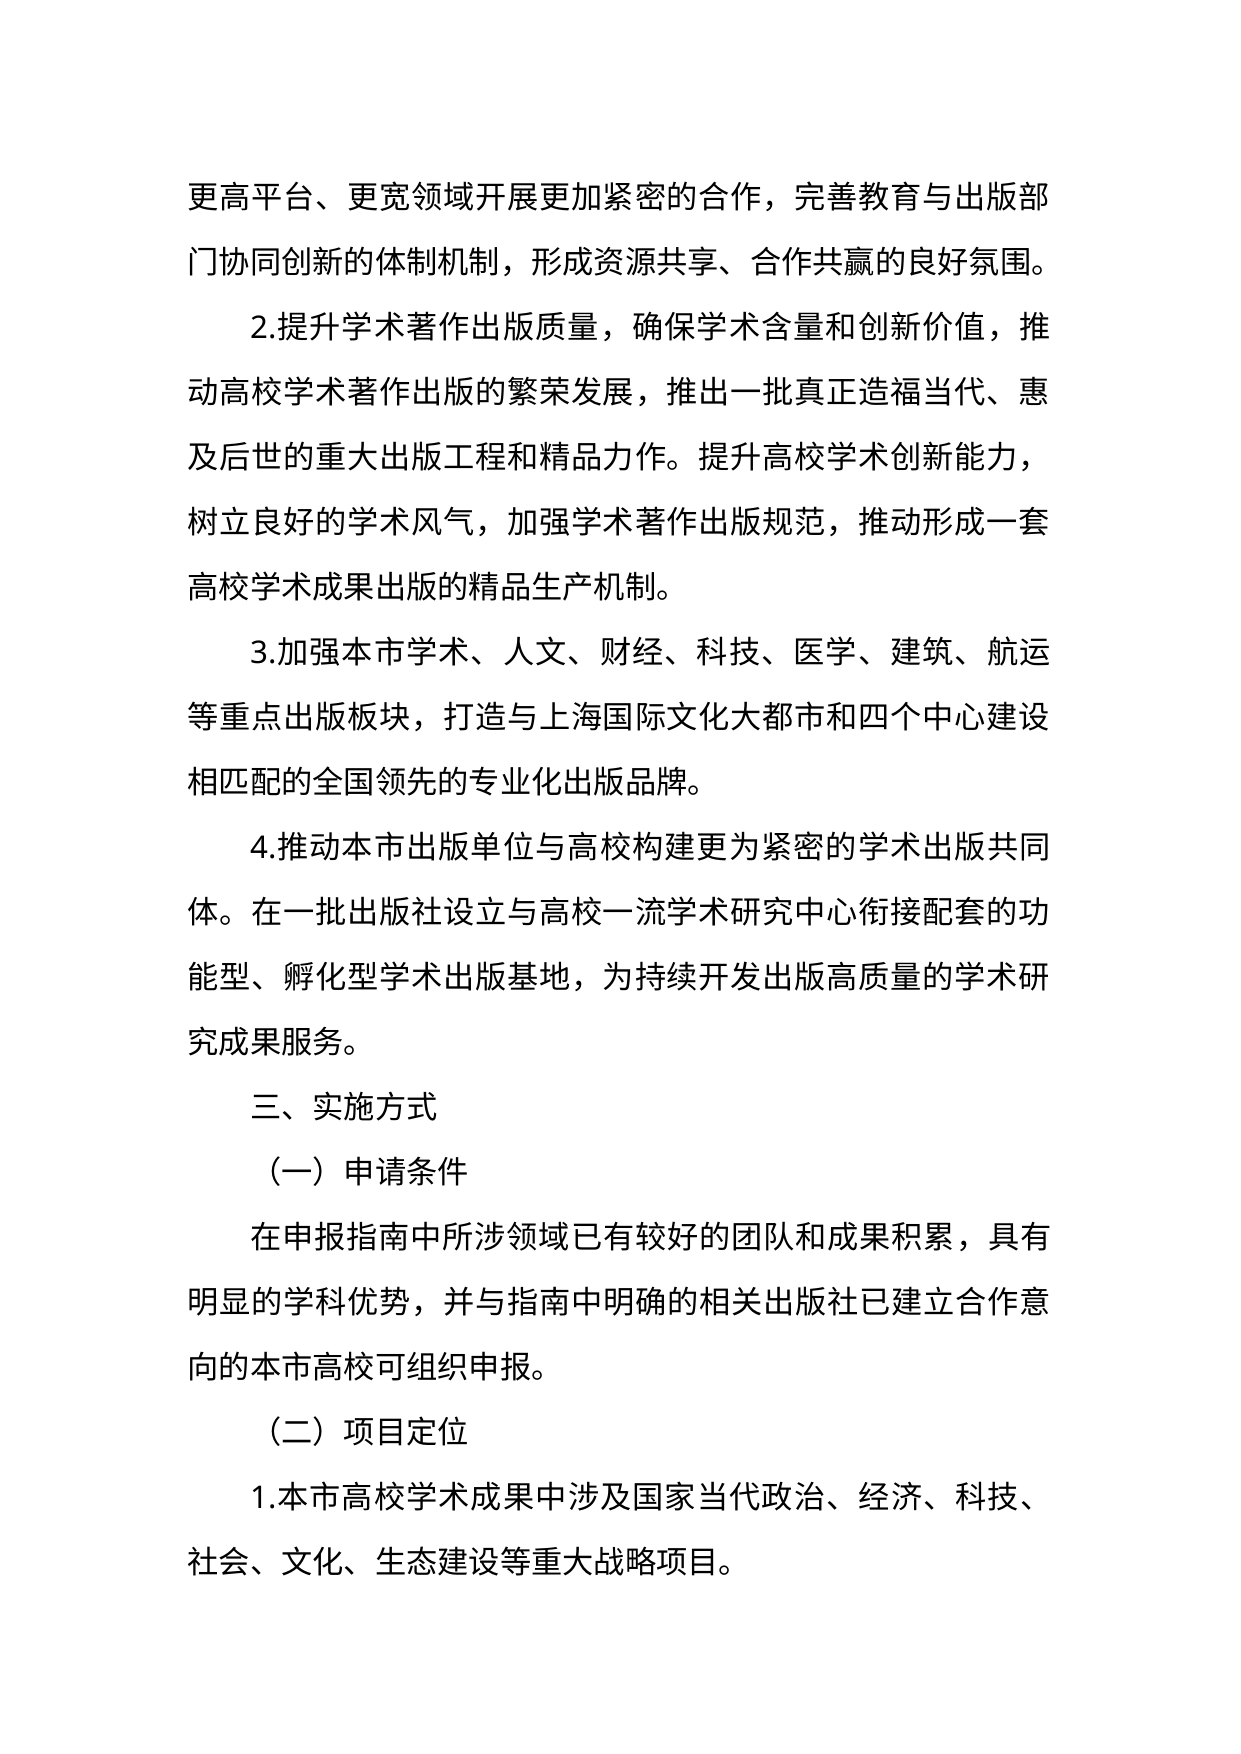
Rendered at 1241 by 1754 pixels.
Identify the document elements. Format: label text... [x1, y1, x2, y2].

text 2.提升学术著作出版质量，确保学术含量和创新价值，推动高校学术著作出版的繁荣发展，推出一批真正造福当代、惠及后世的重大出版工程和精品力作。提升高校学术创新能力，树立良好的学术风气，加强学术著作出版规范，推动形成一套高校学术成果出版的精品生产机制。 [187, 292, 1053, 617]
list 4.推动本市出版单位与高校构建更为紧密的学术出版共同体。在一批出版社设立与高校一流学术研究中心衔接配套的功能型、孵化型学术出版基地，为持续开发出版高质量的学术研究成果服务。 [187, 812, 1053, 1072]
text 在申报指南中所涉领域已有较好的团队和成果积累，具有明显的学科优势，并与指南中明确的相关出版社已建立合作意向的本市高校可组织申报。 [187, 1202, 1053, 1397]
list 1.本市高校学术成果中涉及国家当代政治、经济、科技、社会、文化、生态建设等重大战略项目。 [187, 1462, 1053, 1592]
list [187, 162, 1053, 292]
text 三、实施方式 [187, 1072, 1053, 1137]
text （一）申请条件 [187, 1137, 1053, 1202]
text （二）项目定位 [187, 1397, 1053, 1462]
list 3.加强本市学术、人文、财经、科技、医学、建筑、航运等重点出版板块，打造与上海国际文化大都市和四个中心建设相匹配的全国领先的专业化出版品牌。 [187, 617, 1053, 812]
